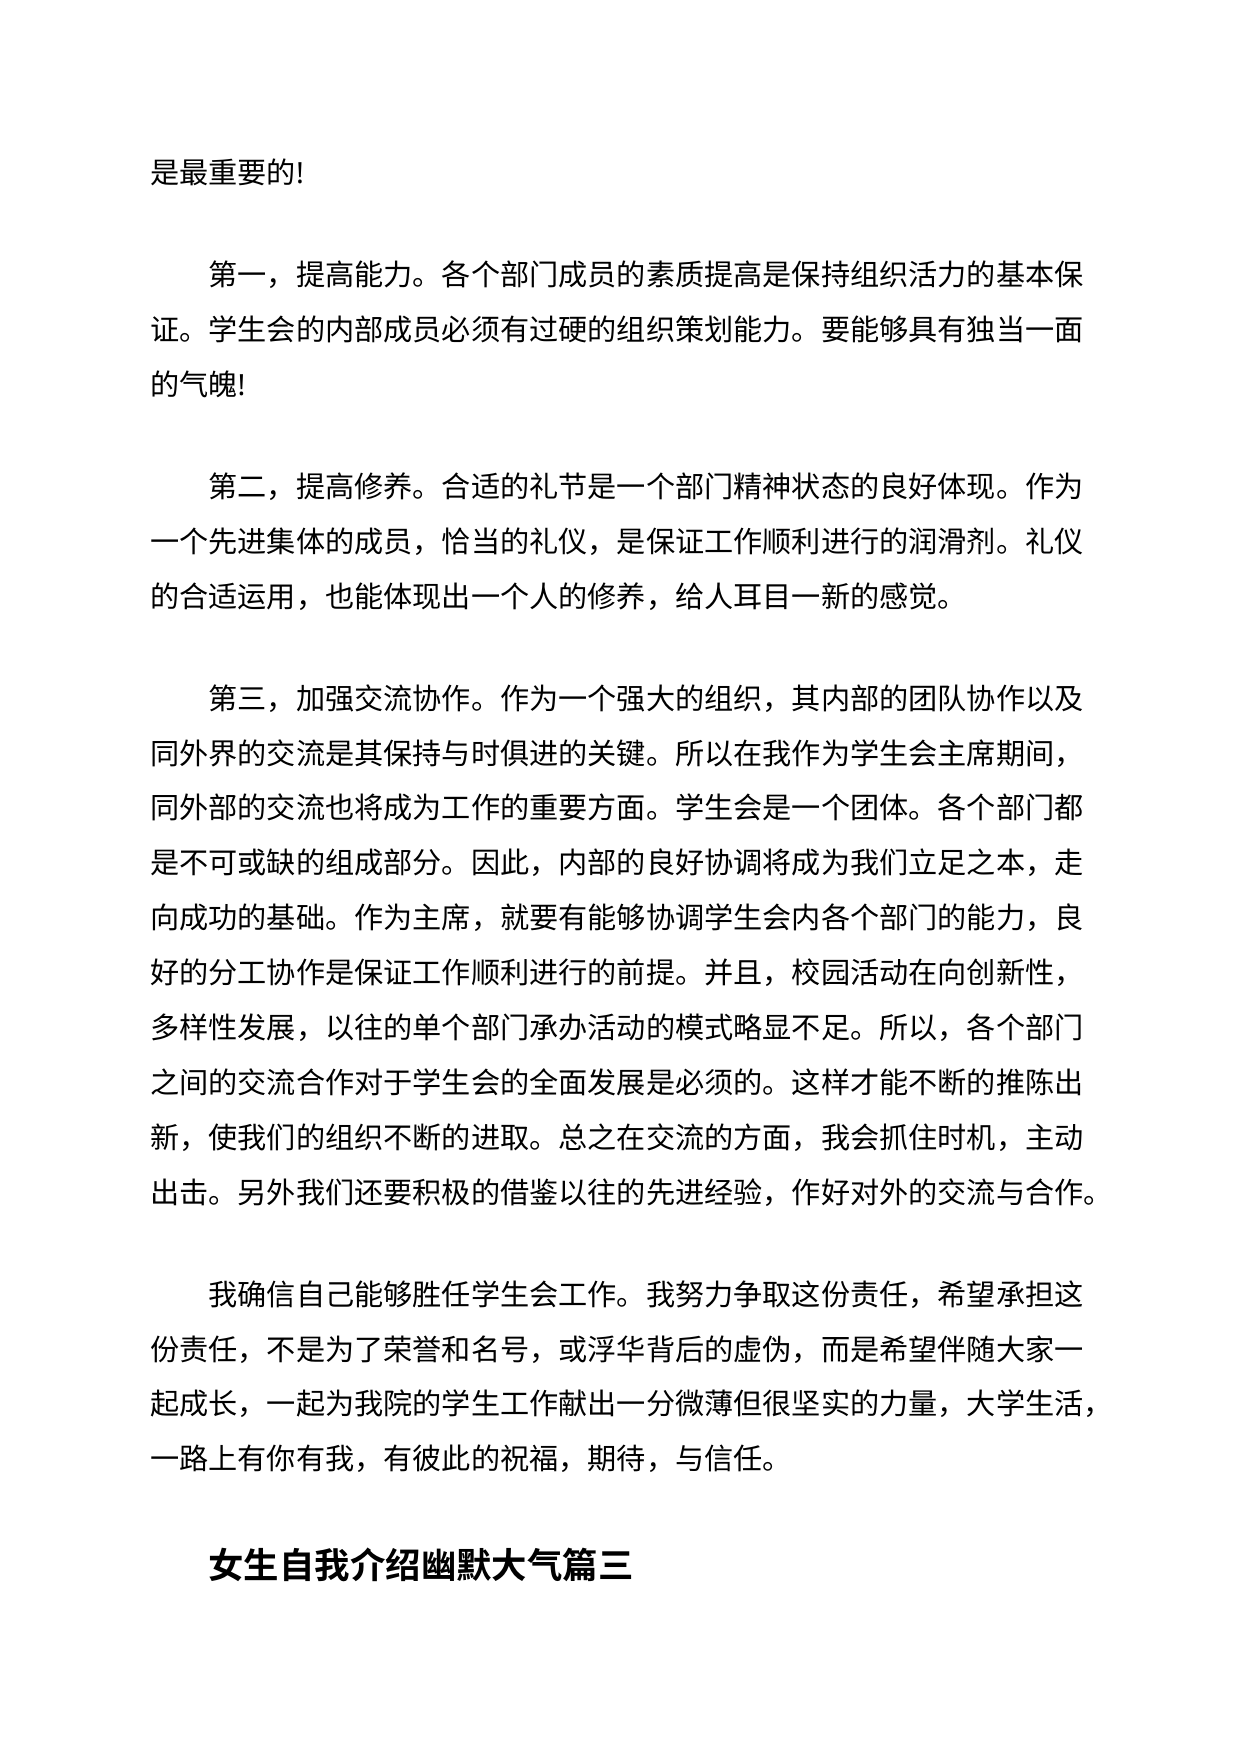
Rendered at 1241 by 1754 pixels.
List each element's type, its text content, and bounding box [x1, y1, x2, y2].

text 第一，提高能力。各个部门成员的素质提高是保持组织活力的基本保证。学生会的内部成员必须有过硬的组织策划能力。要能够具有独当一面的气魄! [150, 252, 1090, 404]
text 第三，加强交流协作。作为一个强大的组织，其内部的团队协作以及同外界的交流是其保持与时俱进的关键。所以在我作为学生会主席期间，同外部的交流也将成为工作的重要方面。学生会是一个团体。各个部门都是不可或缺的组成部分。因此，内部的良好协调将成为我们立足之本，走向成功的基础。作为主席，就要有能够协调学生会内各个部门的能力，良好的分工协作是保证工作顺利进行的前提。并且，校园活动在向创新性，多样性发展，以往的单个部门承办活动的模式略显不足。所以，各个部门之间的交流合作对于学生会的全面发展是必须的。这样才能不断的推陈出新，使我们的组织不断的进取。总之在交流的方面，我会抓住时机，主动出击。另外我们还要积极的借鉴以往的先进经验，作好对外的交流与合作。 [150, 675, 1090, 1212]
text 我确信自己能够胜任学生会工作。我努力争取这份责任，希望承担这份责任，不是为了荣誉和名号，或浮华背后的虚伪，而是希望伴随大家一起成长，一起为我院的学生工作献出一分微薄但很坚实的力量，大学生活，一路上有你有我，有彼此的祝福，期待，与信任。 [150, 1271, 1090, 1478]
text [150, 150, 1090, 192]
text 女生自我介绍幽默大气篇三 [150, 1538, 1090, 1589]
text 第二，提高修养。合适的礼节是一个部门精神状态的良好体现。作为一个先进集体的成员，恰当的礼仪，是保证工作顺利进行的润滑剂。礼仪的合适运用，也能体现出一个人的修养，给人耳目一新的感觉。 [150, 464, 1090, 616]
